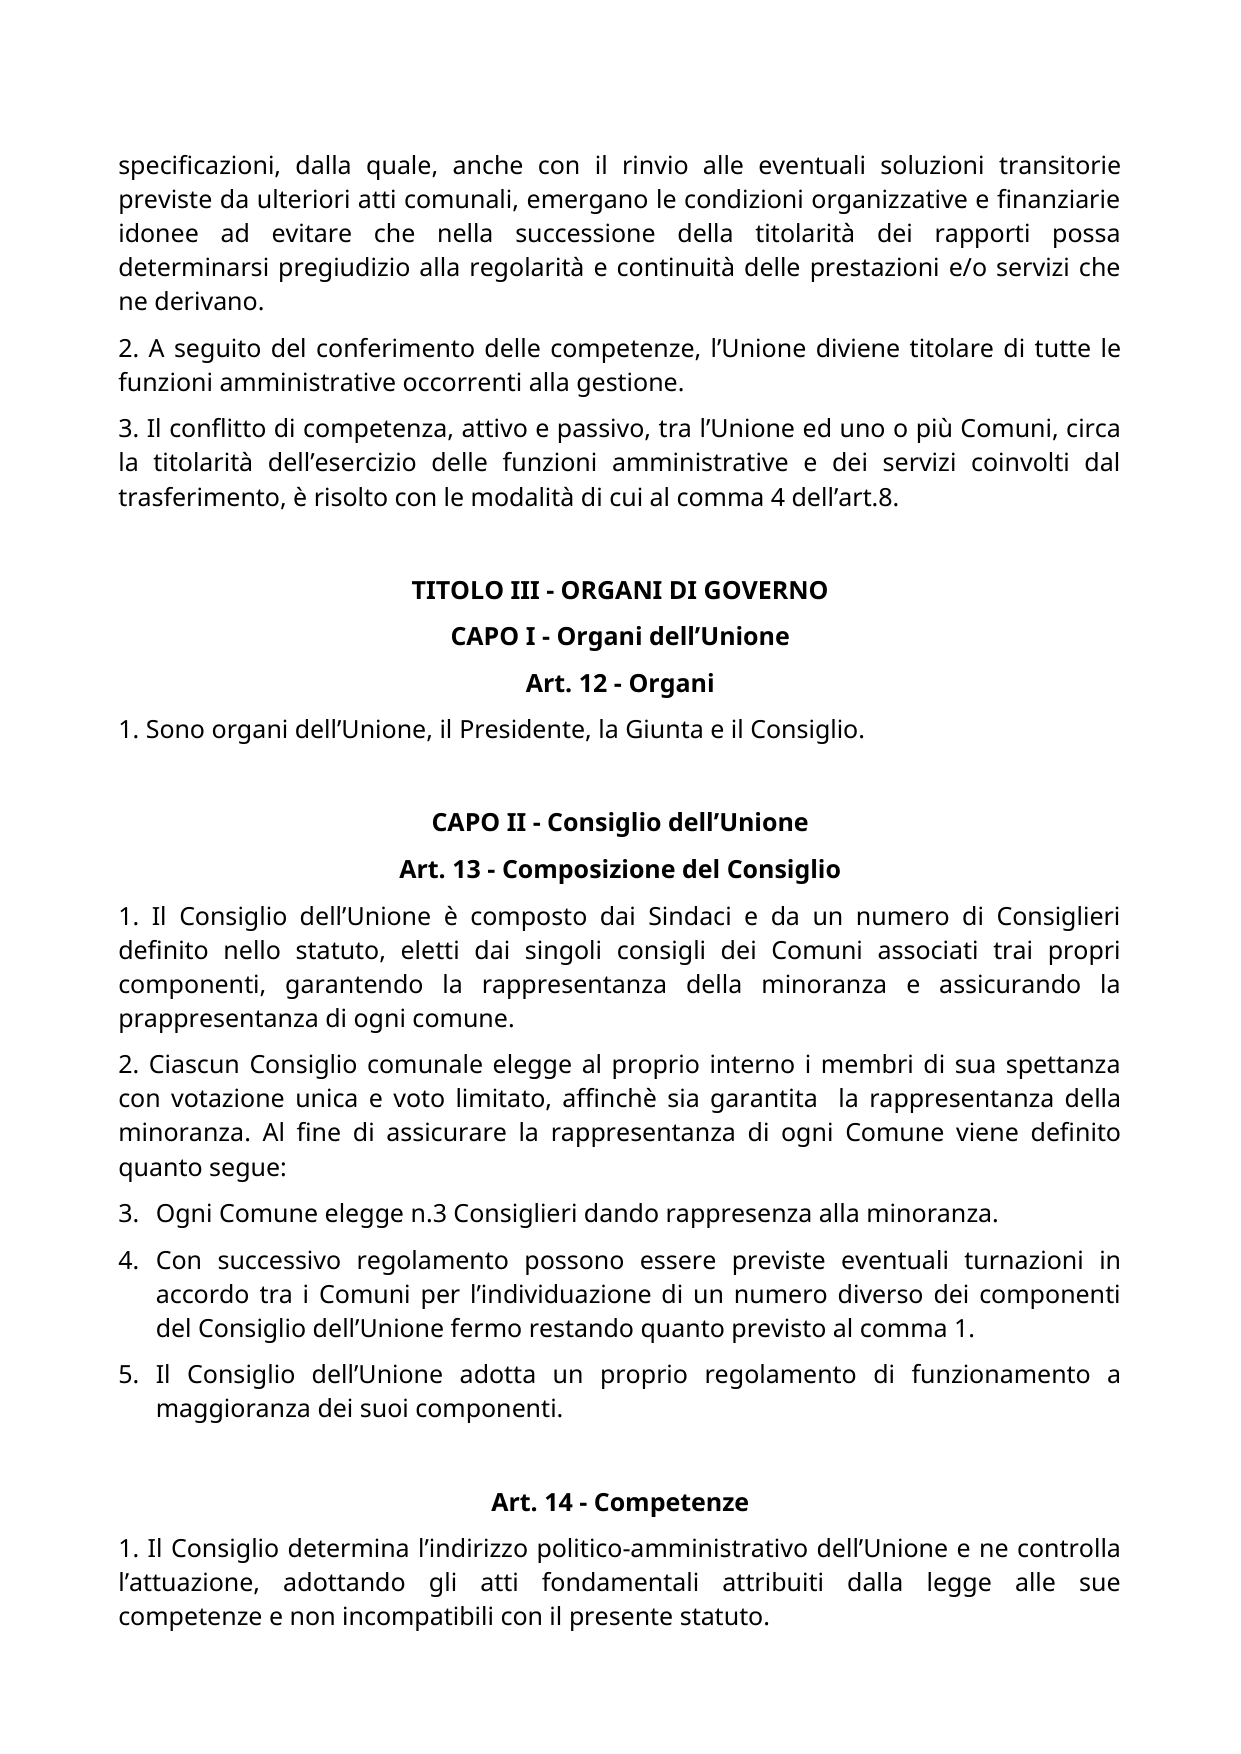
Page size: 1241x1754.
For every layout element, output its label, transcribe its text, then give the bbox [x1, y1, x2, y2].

text 1. Il Consiglio determina l’indirizzo politico-amministrativo dell’Unione e ne controlla l’attuazione, adottando gli atti fondamentali attribuiti dalla legge alle sue competenze e non incompatibili con il presente statuto. [118, 1531, 1122, 1633]
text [118, 148, 1122, 318]
list Ogni Comune elegge n.3 Consiglieri dando rappresenza alla minoranza. [118, 1196, 1122, 1230]
text Art. 13 - Composizione del Consiglio [118, 852, 1122, 886]
text Art. 12 - Organi [118, 665, 1122, 699]
text CAPO II - Consiglio dell’Unione [118, 805, 1122, 839]
list Con successivo regolamento possono essere previste eventuali turnazioni in accordo tra i Comuni per l’individuazione di un numero diverso dei componenti del Consiglio dell’Unione fermo restando quanto previsto al comma 1. [118, 1242, 1122, 1344]
text 1. Il Consiglio dell’Unione è composto dai Sindaci e da un numero di Consiglieri definito nello statuto, eletti dai singoli consigli dei Comuni associati trai propri componenti, garantendo la rappresentanza della minoranza e assicurando la prappresentanza di ogni comune. [118, 898, 1122, 1034]
text Art. 14 - competenze [118, 1484, 1122, 1518]
text 2. Ciascun Consiglio comunale elegge al proprio interno i membri di sua spettanza con votazione unica e voto limitato, affinchè sia garantita la rappresentanza della minoranza. Al fine di assicurare la rappresentanza di ogni Comune viene definito quanto segue: [118, 1047, 1122, 1183]
text 2. A seguito del conferimento delle competenze, l’Unione diviene titolare di tutte le funzioni amministrative occorrenti alla gestione. [118, 330, 1122, 398]
text TITOLO III - ORGANI DI GOVERNO [118, 572, 1122, 606]
list Il Consiglio dell’Unione adotta un proprio regolamento di funzionamento a maggioranza dei suoi componenti. [118, 1357, 1122, 1425]
text CAPO I - Organi dell’Unione [118, 619, 1122, 653]
text 1. Sono organi dell’Unione, il Presidente, la Giunta e il Consiglio. [118, 712, 1122, 746]
text 3. Il conflitto di competenza, attivo e passivo, tra l’Unione ed uno o più Comuni, circa la titolarità dell’esercizio delle funzioni amministrative e dei servizi coinvolti dal trasferimento, è risolto con le modalità di cui al comma 4 dell’art.8. [118, 411, 1122, 513]
